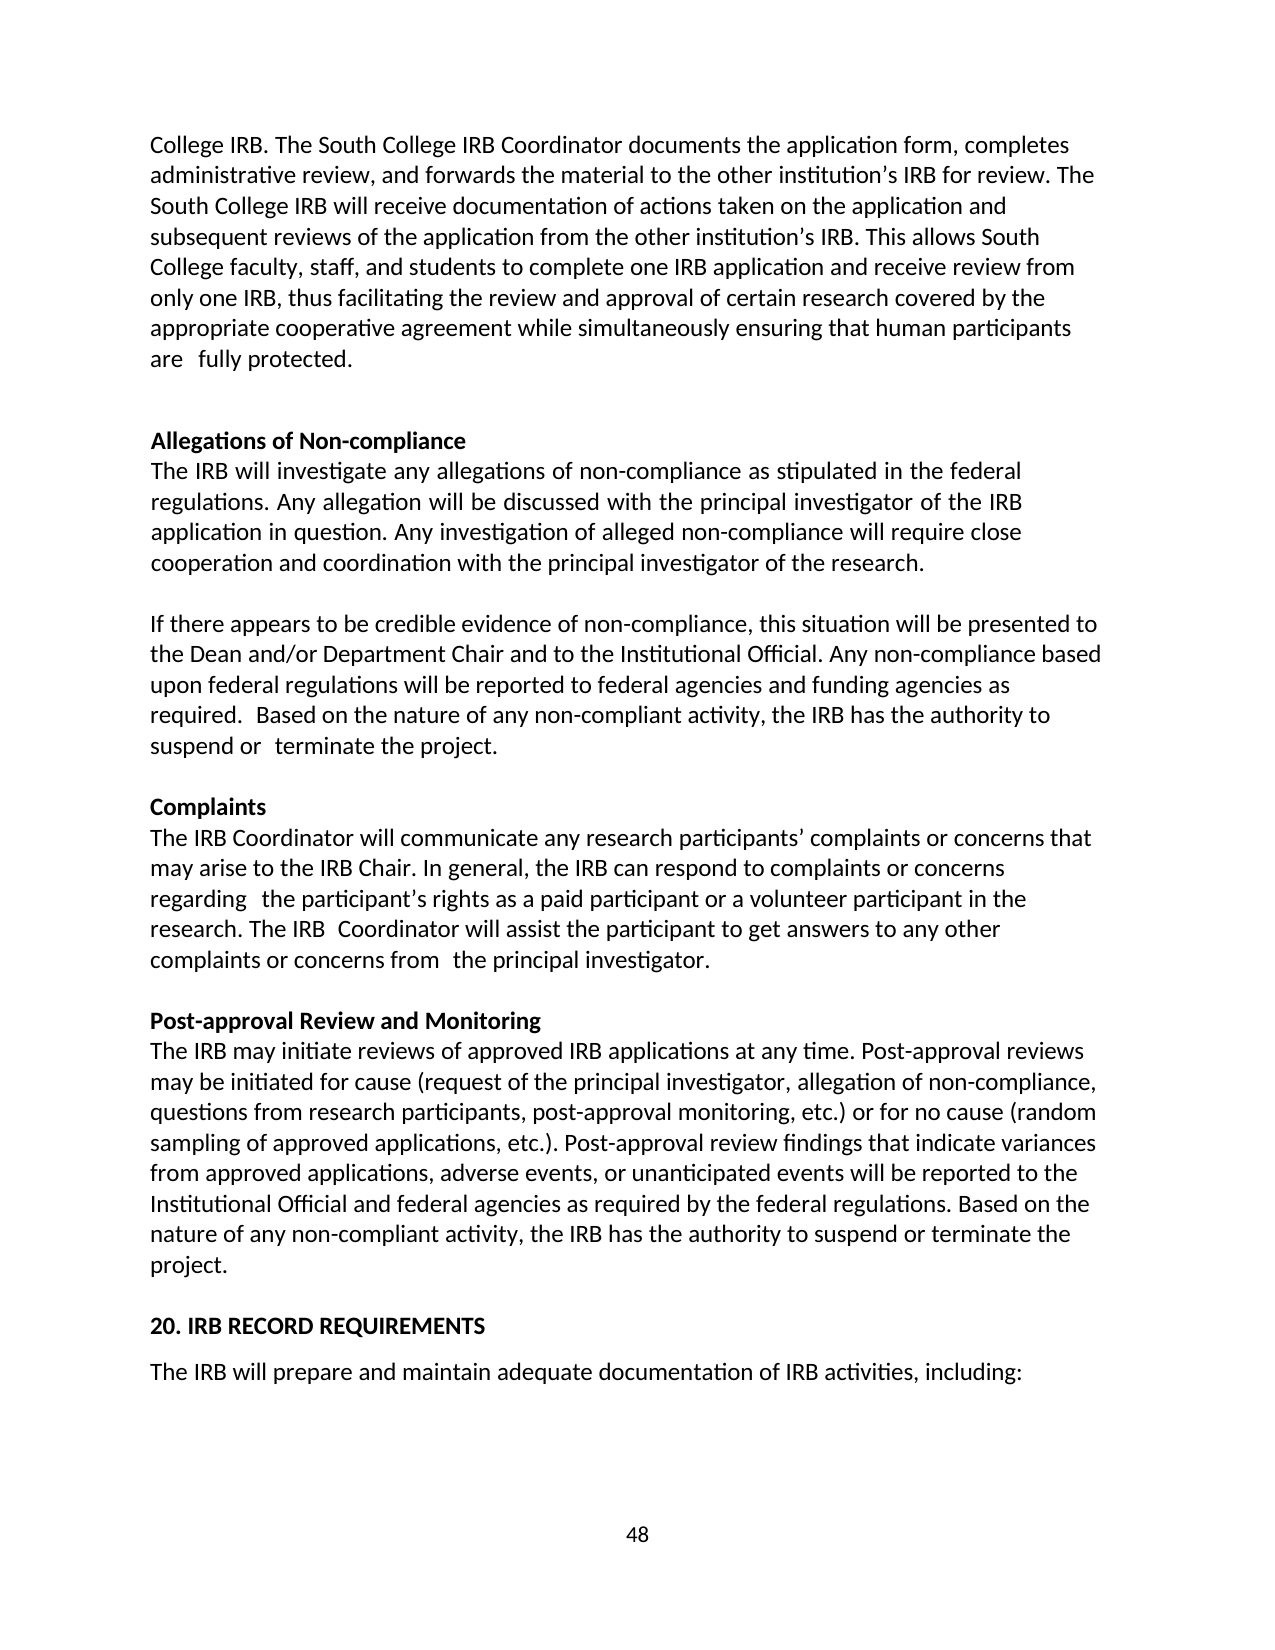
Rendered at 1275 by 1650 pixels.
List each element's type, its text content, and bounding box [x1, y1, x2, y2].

subtitle Complaints [150, 791, 1129, 822]
subtitle IRB RECORD REQUIREMENTS [150, 1310, 1129, 1341]
text The IRB will investigate any allegations of non-compliance as stipulated in the federal regulations. Any allegation will be discussed with the principal investigator of the IRB application in question. Any investigation of alleged non-compliance will require close cooperation and coordination with the principal investigator of the research. [151, 455, 1022, 577]
text The IRB will prepare and maintain adequate documentation of IRB activities, including: [150, 1357, 1129, 1387]
subtitle Allegations of Non-compliance [151, 425, 1129, 455]
text If there appears to be credible evidence of non-compliance, this situation will be presented to the Dean and/or Department Chair and to the Institutional Official. Any non-compliance based upon federal regulations will be reported to federal agencies and funding agencies as required. Based on the nature of any non-compliant activity, the IRB has the authority to suspend or terminate the project. [150, 608, 1106, 761]
text The IRB may initiate reviews of approved IRB applications at any time. Post-approval reviews may be initiated for cause (request of the principal investigator, allegation of non-compliance, questions from research participants, post-approval monitoring, etc.) or for no cause (random sampling of approved applications, etc.). Post-approval review findings that indicate variances from approved applications, adverse events, or unanticipated events will be reported to the Institutional Official and federal agencies as required by the federal regulations. Based on the nature of any non-compliant activity, the IRB has the authority to suspend or terminate the project. [150, 1036, 1106, 1280]
subtitle Post-approval Review and Monitoring [150, 1005, 1129, 1036]
text College IRB. The South College IRB Coordinator documents the application form, completes administrative review, and forwards the material to the other institution’s IRB for review. The South College IRB will receive documentation of actions taken on the application and subsequent reviews of the application from the other institution’s IRB. This allows South College faculty, staff, and students to complete one IRB application and receive review from only one IRB, thus facilitating the review and approval of certain research covered by the appropriate cooperative agreement while simultaneously ensuring that human participants are fully protected. [150, 129, 1106, 373]
text The IRB Coordinator will communicate any research participants’ complaints or concerns that may arise to the IRB Chair. In general, the IRB can respond to complaints or concerns regarding the participant’s rights as a paid participant or a volunteer participant in the research. The IRB Coordinator will assist the participant to get answers to any other complaints or concerns from the principal investigator. [150, 822, 1106, 974]
